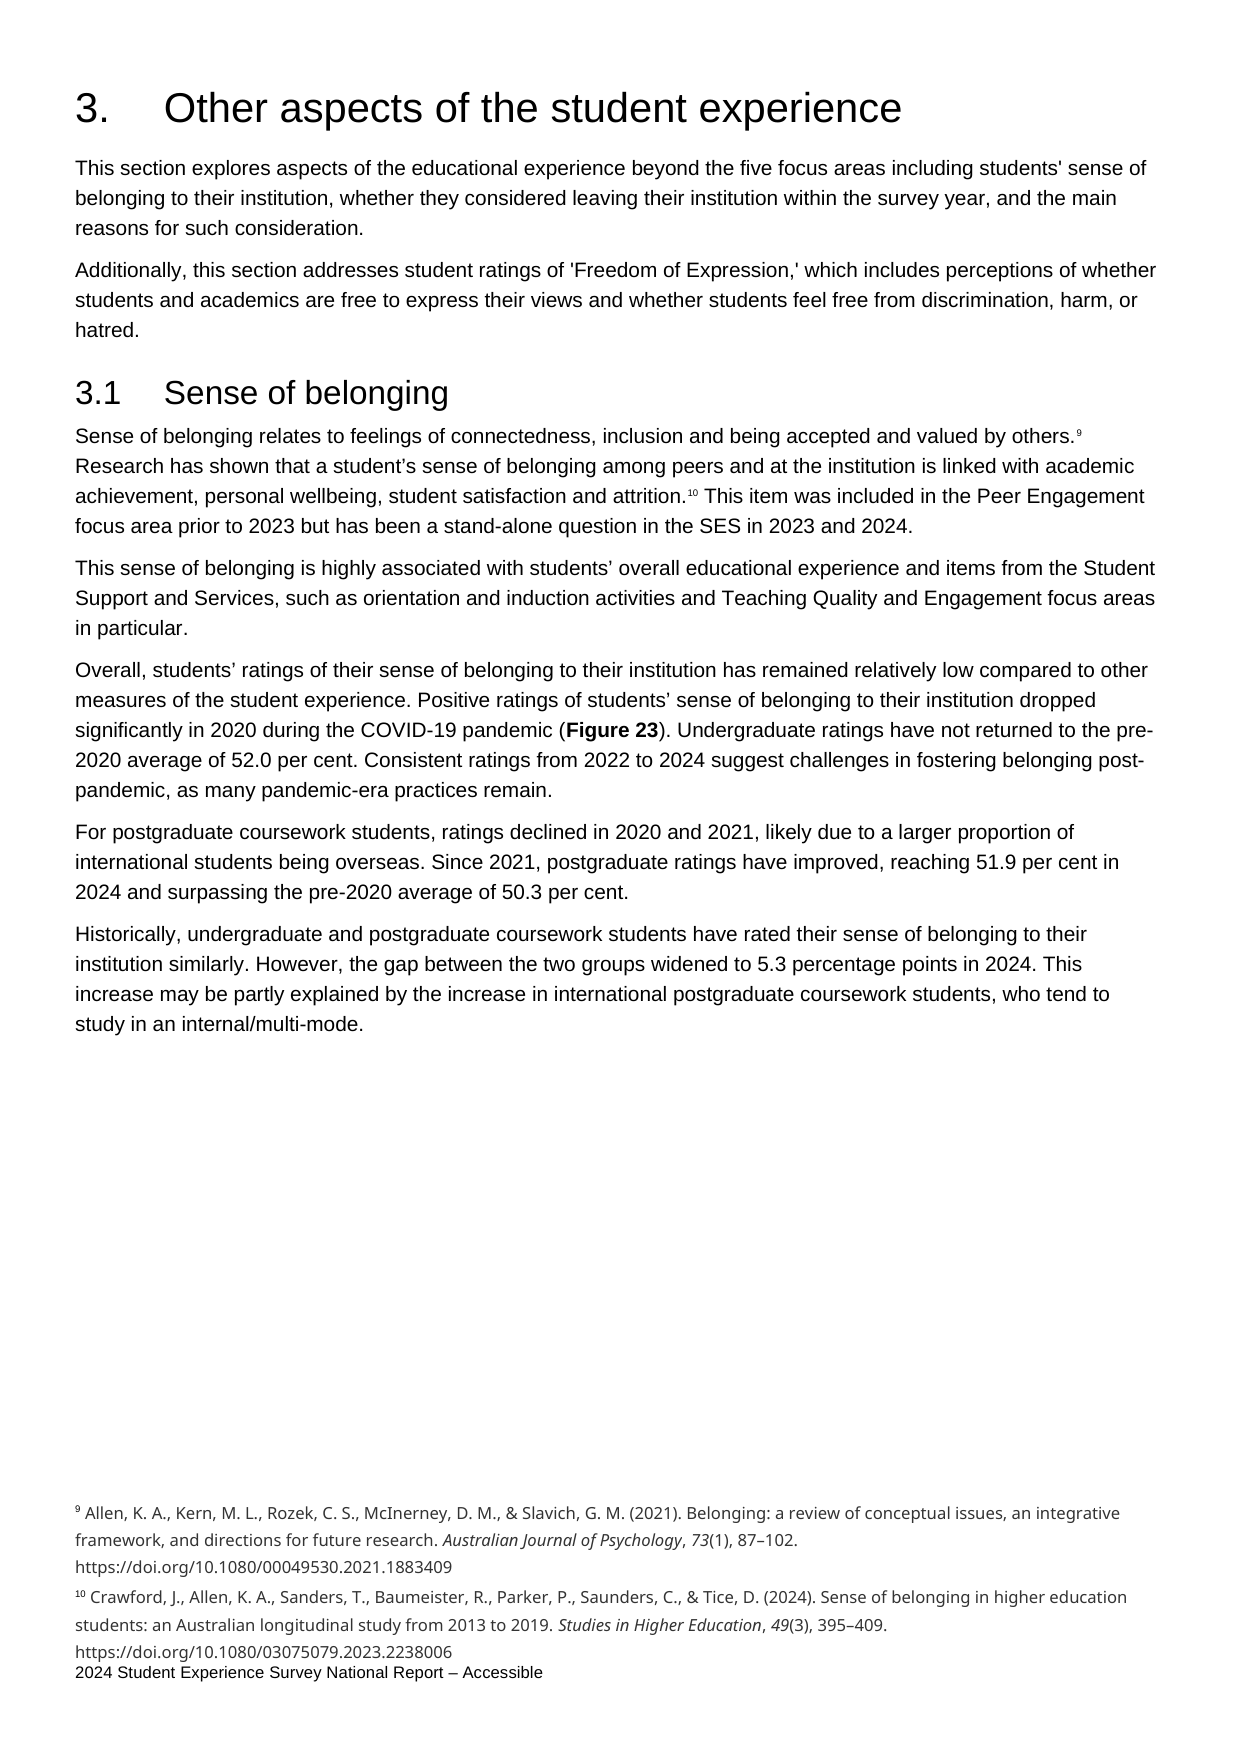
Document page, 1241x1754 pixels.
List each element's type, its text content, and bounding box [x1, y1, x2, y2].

text This sense of belonging is highly associated with students’ overall educational experience and items from the Student Support and Services, such as orientation and induction activities and Teaching Quality and Engagement focus areas in particular. [75, 556, 1165, 639]
text Overall, students’ ratings of their sense of belonging to their institution has remained relatively low compared to other measures of the student experience. Positive ratings of students’ sense of belonging to their institution dropped significantly in 2020 during the COVID-19 pandemic (Figure 23). Undergraduate ratings have not returned to the pre-2020 average of 52.0 per cent. Consistent ratings from 2022 to 2024 suggest challenges in fostering belonging post-pandemic, as many pandemic-era practices remain. [75, 658, 1165, 802]
text Additionally, this section addresses student ratings of 'Freedom of Expression,' which includes perceptions of whether students and academics are free to express their views and whether students feel free from discrimination, harm, or hatred. [75, 258, 1165, 342]
text For postgraduate coursework students, ratings declined in 2020 and 2021, likely due to a larger proportion of international students being overseas. Since 2021, postgraduate ratings have improved, reaching 51.9 per cent in 2024 and surpassing the pre-2020 average of 50.3 per cent. [75, 820, 1165, 904]
text Sense of belonging relates to feelings of connectedness, inclusion and being accepted and valued by others. Research has shown that a student’s sense of belonging among peers and at the institution is linked with academic achievement, personal wellbeing, student satisfaction and attrition. This item was included in the Peer Engagement focus area prior to 2023 but has been a stand-alone question in the SES in 2023 and 2024. [75, 424, 1165, 537]
text Historically, undergraduate and postgraduate coursework students have rated their sense of belonging to their institution similarly. However, the gap between the two groups widened to 5.3 percentage points in 2024. This increase may be partly explained by the increase in international postgraduate coursework students, who tend to study in an internal/multi-mode. [75, 922, 1165, 1036]
subtitle Sense of belonging [75, 373, 1165, 411]
subtitle Other aspects of the student experience [75, 83, 1165, 131]
text This section explores aspects of the educational experience beyond the five focus areas including students' sense of belonging to their institution, whether they considered leaving their institution within the survey year, and the main reasons for such consideration. [75, 156, 1165, 240]
